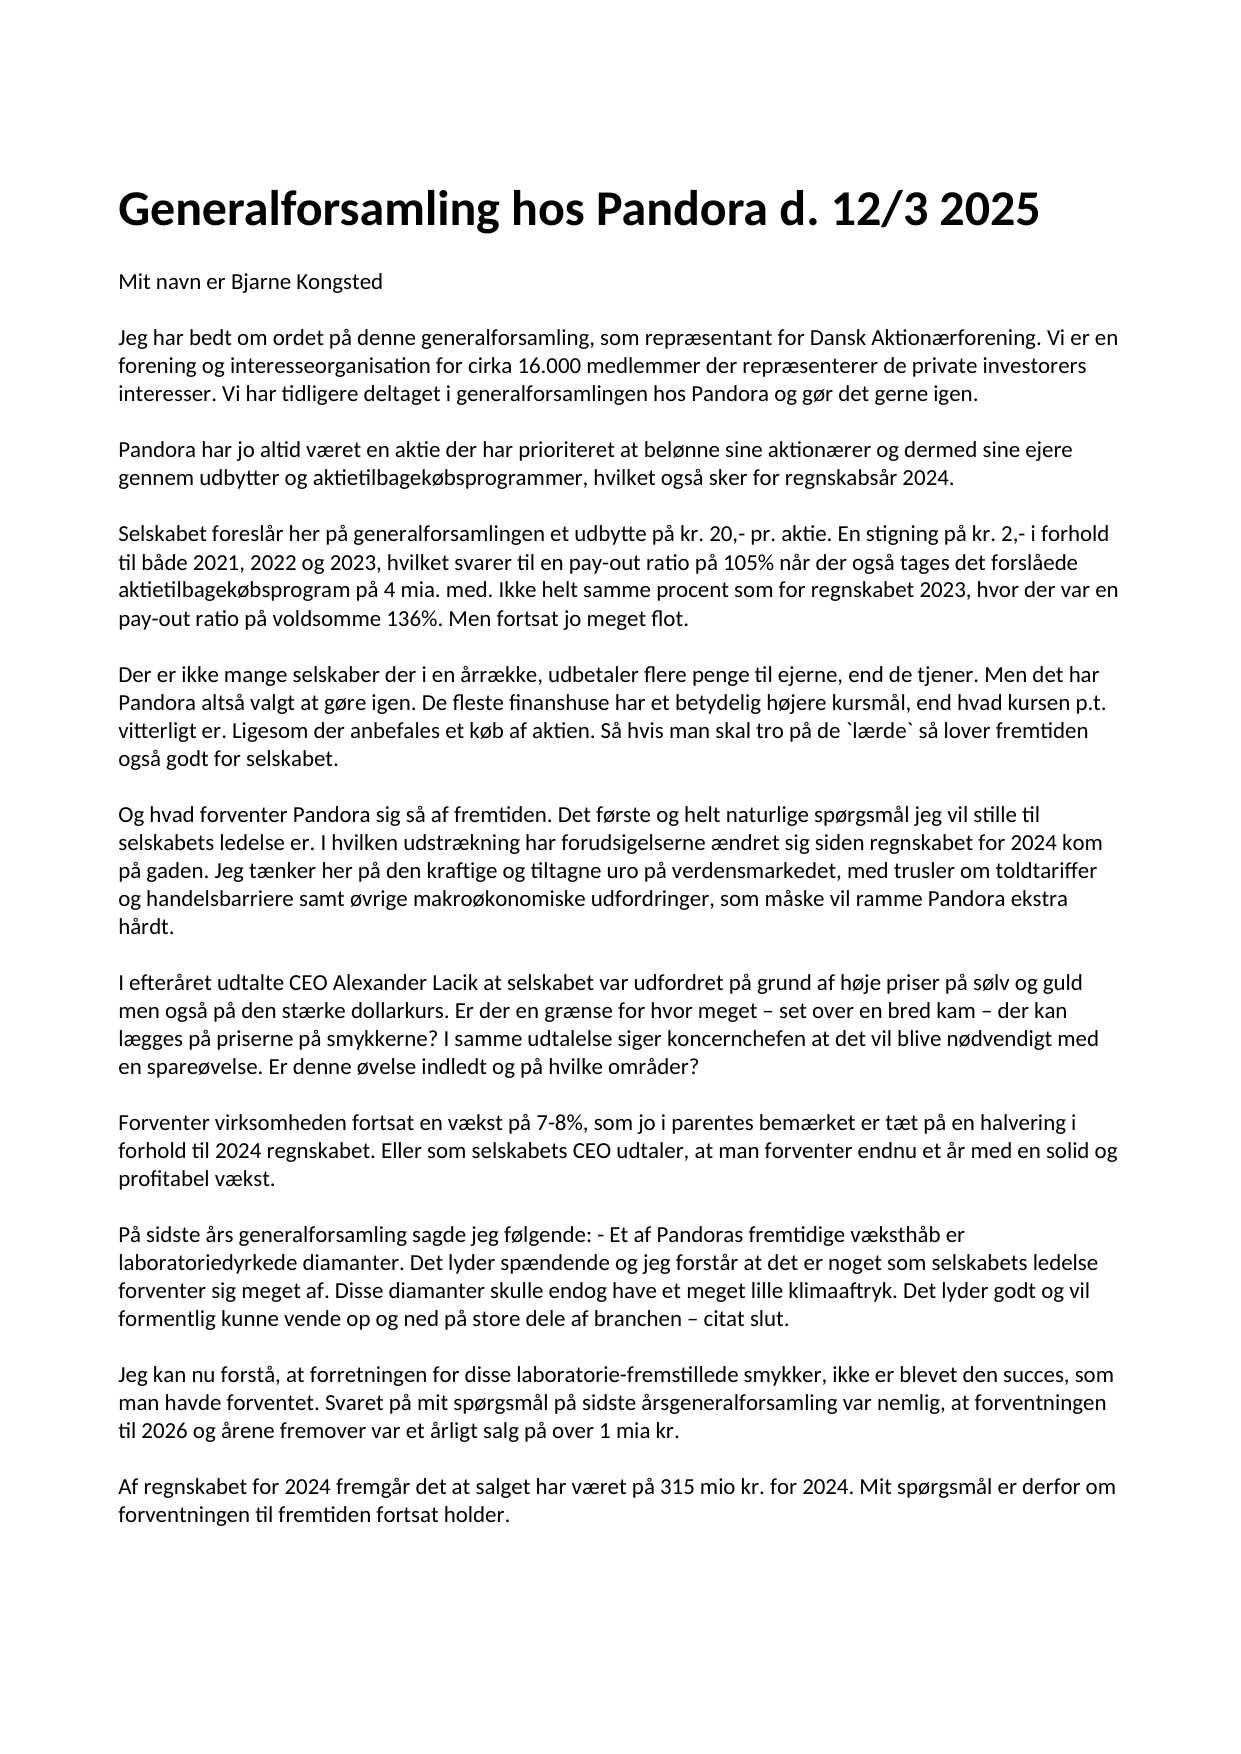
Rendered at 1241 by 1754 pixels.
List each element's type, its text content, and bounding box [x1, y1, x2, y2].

subtitle Generalforsamling hos Pandora d. 12/3 2025 [118, 177, 1122, 238]
text I efteråret udtalte CEO Alexander Lacik at selskabet var udfordret på grund af høje priser på sølv og guld men også på den stærke dollarkurs. Er der en grænse for hvor meget – set over en bred kam – der kan lægges på priserne på smykkerne? I samme udtalelse siger koncernchefen at det vil blive nødvendigt med en spareøvelse. Er denne øvelse indledt og på hvilke områder? [118, 968, 1122, 1080]
text Jeg kan nu forstå, at forretningen for disse laboratorie-fremstillede smykker, ikke er blevet den succes, som man havde forventet. Svaret på mit spørgsmål på sidste årsgeneralforsamling var nemlig, at forventningen til 2026 og årene fremover var et årligt salg på over 1 mia kr. [118, 1360, 1122, 1444]
text På sidste års generalforsamling sagde jeg følgende: - Et af Pandoras fremtidige væksthåb er laboratoriedyrkede diamanter. Det lyder spændende og jeg forstår at det er noget som selskabets ledelse forventer sig meget af. Disse diamanter skulle endog have et meget lille klimaaftryk. Det lyder godt og vil formentlig kunne vende op og ned på store dele af branchen – citat slut. [118, 1220, 1122, 1332]
text Forventer virksomheden fortsat en vækst på 7-8%, som jo i parentes bemærket er tæt på en halvering i forhold til 2024 regnskabet. Eller som selskabets CEO udtaler, at man forventer endnu et år med en solid og profitabel vækst. [118, 1108, 1122, 1192]
text Selskabet foreslår her på generalforsamlingen et udbytte på kr. 20,- pr. aktie. En stigning på kr. 2,- i forhold til både 2021, 2022 og 2023, hvilket svarer til en pay-out ratio på 105% når der også tages det forslåede aktietilbagekøbsprogram på 4 mia. med. Ikke helt samme procent som for regnskabet 2023, hvor der var en pay-out ratio på voldsomme 136%. Men fortsat jo meget flot. [118, 519, 1122, 632]
text Jeg har bedt om ordet på denne generalforsamling, som repræsentant for Dansk Aktionærforening. Vi er en forening og interesseorganisation for cirka 16.000 medlemmer der repræsenterer de private investorers interesser. Vi har tidligere deltaget i generalforsamlingen hos Pandora og gør det gerne igen. [118, 323, 1122, 407]
text Af regnskabet for 2024 fremgår det at salget har været på 315 mio kr. for 2024. Mit spørgsmål er derfor om forventningen til fremtiden fortsat holder. [118, 1472, 1122, 1528]
text Mit navn er Bjarne Kongsted [118, 267, 1122, 295]
text Der er ikke mange selskaber der i en årrække, udbetaler flere penge til ejerne, end de tjener. Men det har Pandora altså valgt at gøre igen. De fleste finanshuse har et betydelig højere kursmål, end hvad kursen p.t. vitterligt er. Ligesom der anbefales et køb af aktien. Så hvis man skal tro på de `lærde` så lover fremtiden også godt for selskabet. [118, 660, 1122, 772]
text Og hvad forventer Pandora sig så af fremtiden. Det første og helt naturlige spørgsmål jeg vil stille til selskabets ledelse er. I hvilken udstrækning har forudsigelserne ændret sig siden regnskabet for 2024 kom på gaden. Jeg tænker her på den kraftige og tiltagne uro på verdensmarkedet, med trusler om toldtariffer og handelsbarriere samt øvrige makroøkonomiske udfordringer, som måske vil ramme Pandora ekstra hårdt. [118, 800, 1122, 940]
text Pandora har jo altid været en aktie der har prioriteret at belønne sine aktionærer og dermed sine ejere gennem udbytter og aktietilbagekøbsprogrammer, hvilket også sker for regnskabsår 2024. [118, 436, 1122, 492]
